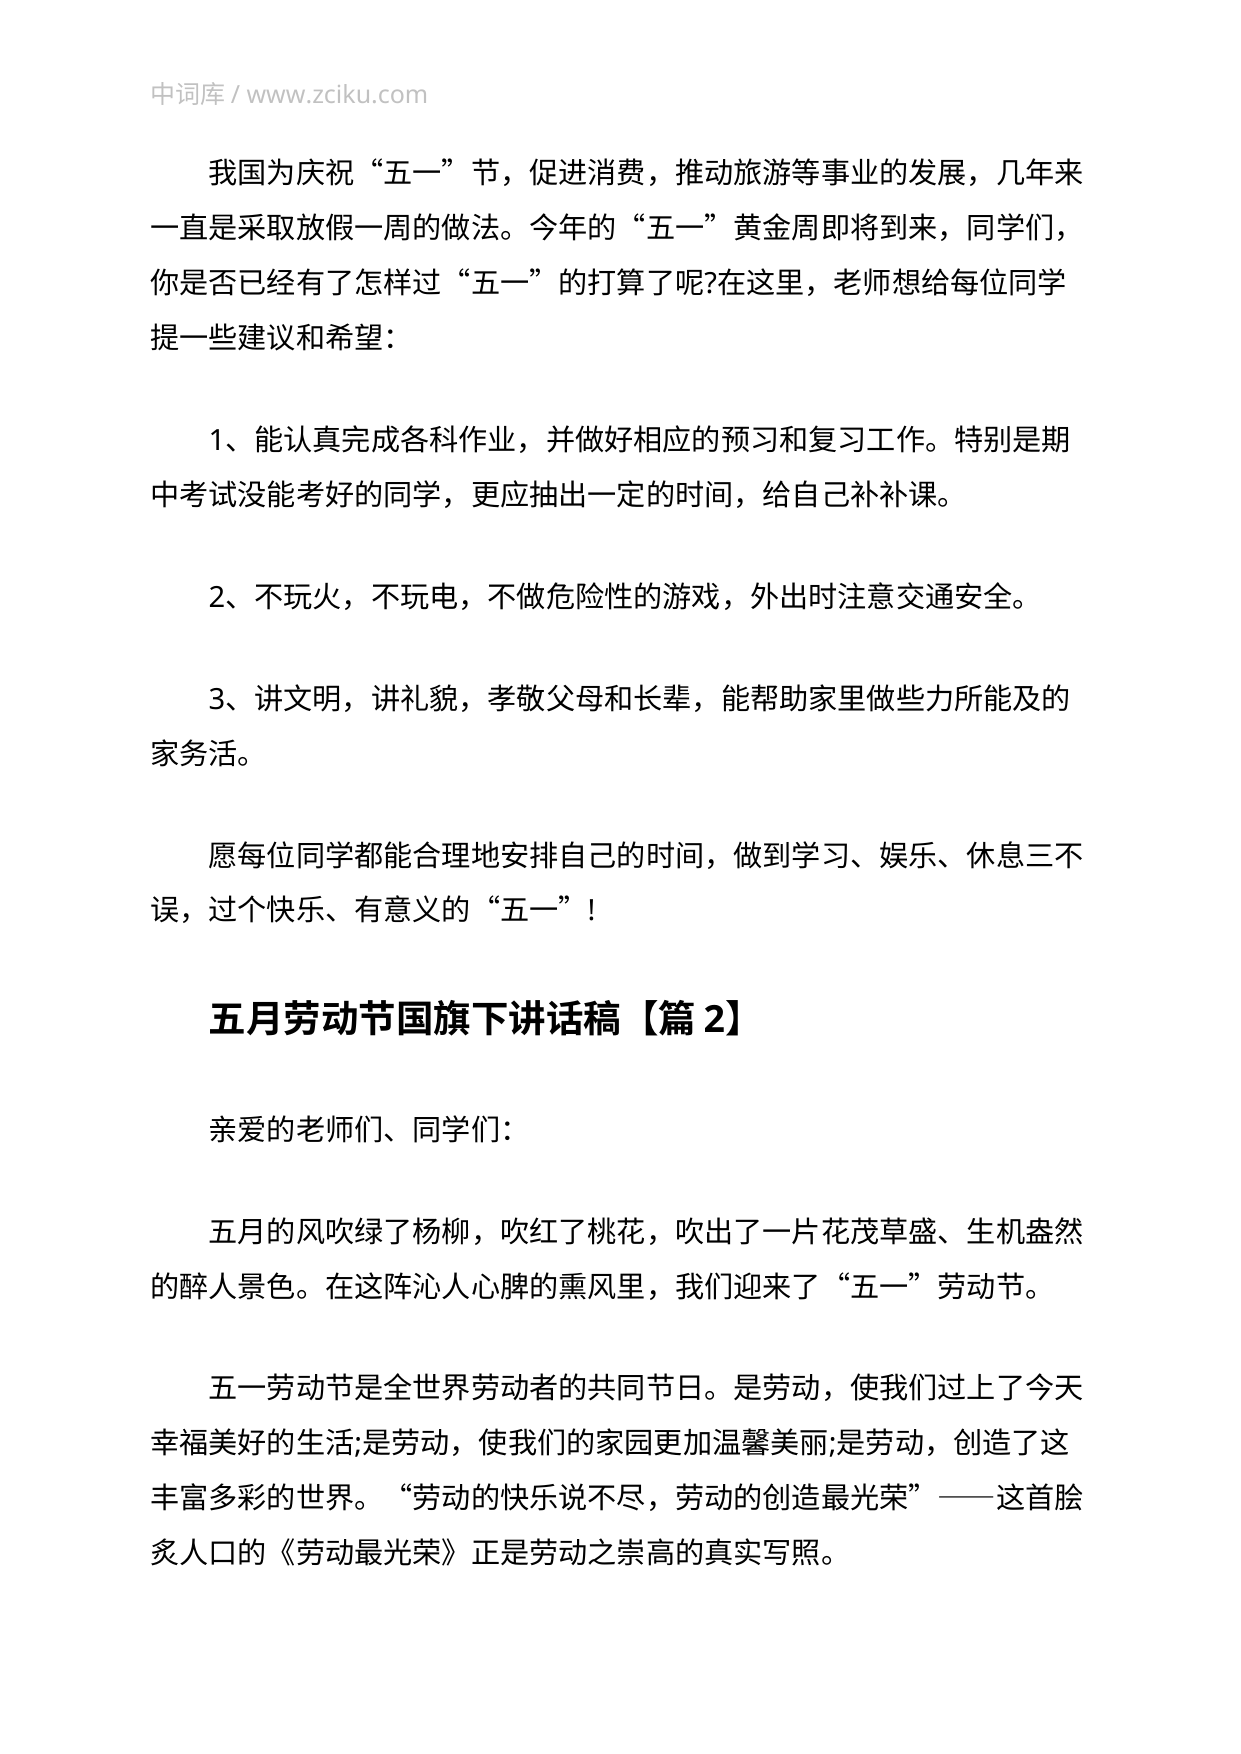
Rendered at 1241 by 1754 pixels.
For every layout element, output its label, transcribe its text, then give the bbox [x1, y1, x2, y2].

text 1、能认真完成各科作业，并做好相应的预习和复习工作。特别是期中考试没能考好的同学，更应抽出一定的时间，给自己补补课。 [150, 417, 1090, 514]
text 五月劳动节国旗下讲话稿【篇2】 [150, 989, 1090, 1043]
text 2、不玩火，不玩电，不做危险性的游戏，外出时注意交通安全。 [150, 573, 1090, 616]
text 我国为庆祝“五一”节，促进消费，推动旅游等事业的发展，几年来一直是采取放假一周的做法。今年的“五一”黄金周即将到来，同学们，你是否已经有了怎样过“五一”的打算了呢?在这里，老师想给每位同学提一些建议和希望： [150, 150, 1090, 357]
text 愿每位同学都能合理地安排自己的时间，做到学习、娱乐、休息三不误，过个快乐、有意义的“五一”! [150, 832, 1090, 929]
text 3、讲文明，讲礼貌，孝敬父母和长辈，能帮助家里做些力所能及的家务活。 [150, 675, 1090, 773]
text 亲爱的老师们、同学们： [150, 1107, 1090, 1149]
text 五月的风吹绿了杨柳，吹红了桃花，吹出了一片花茂草盛、生机盎然的醉人景色。在这阵沁人心脾的熏风里，我们迎来了“五一”劳动节。 [150, 1208, 1090, 1306]
text 五一劳动节是全世界劳动者的共同节日。是劳动，使我们过上了今天幸福美好的生活;是劳动，使我们的家园更加温馨美丽;是劳动，创造了这丰富多彩的世界。“劳动的快乐说不尽，劳动的创造最光荣”——这首脍炙人口的《劳动最光荣》正是劳动之崇高的真实写照。 [150, 1365, 1090, 1572]
